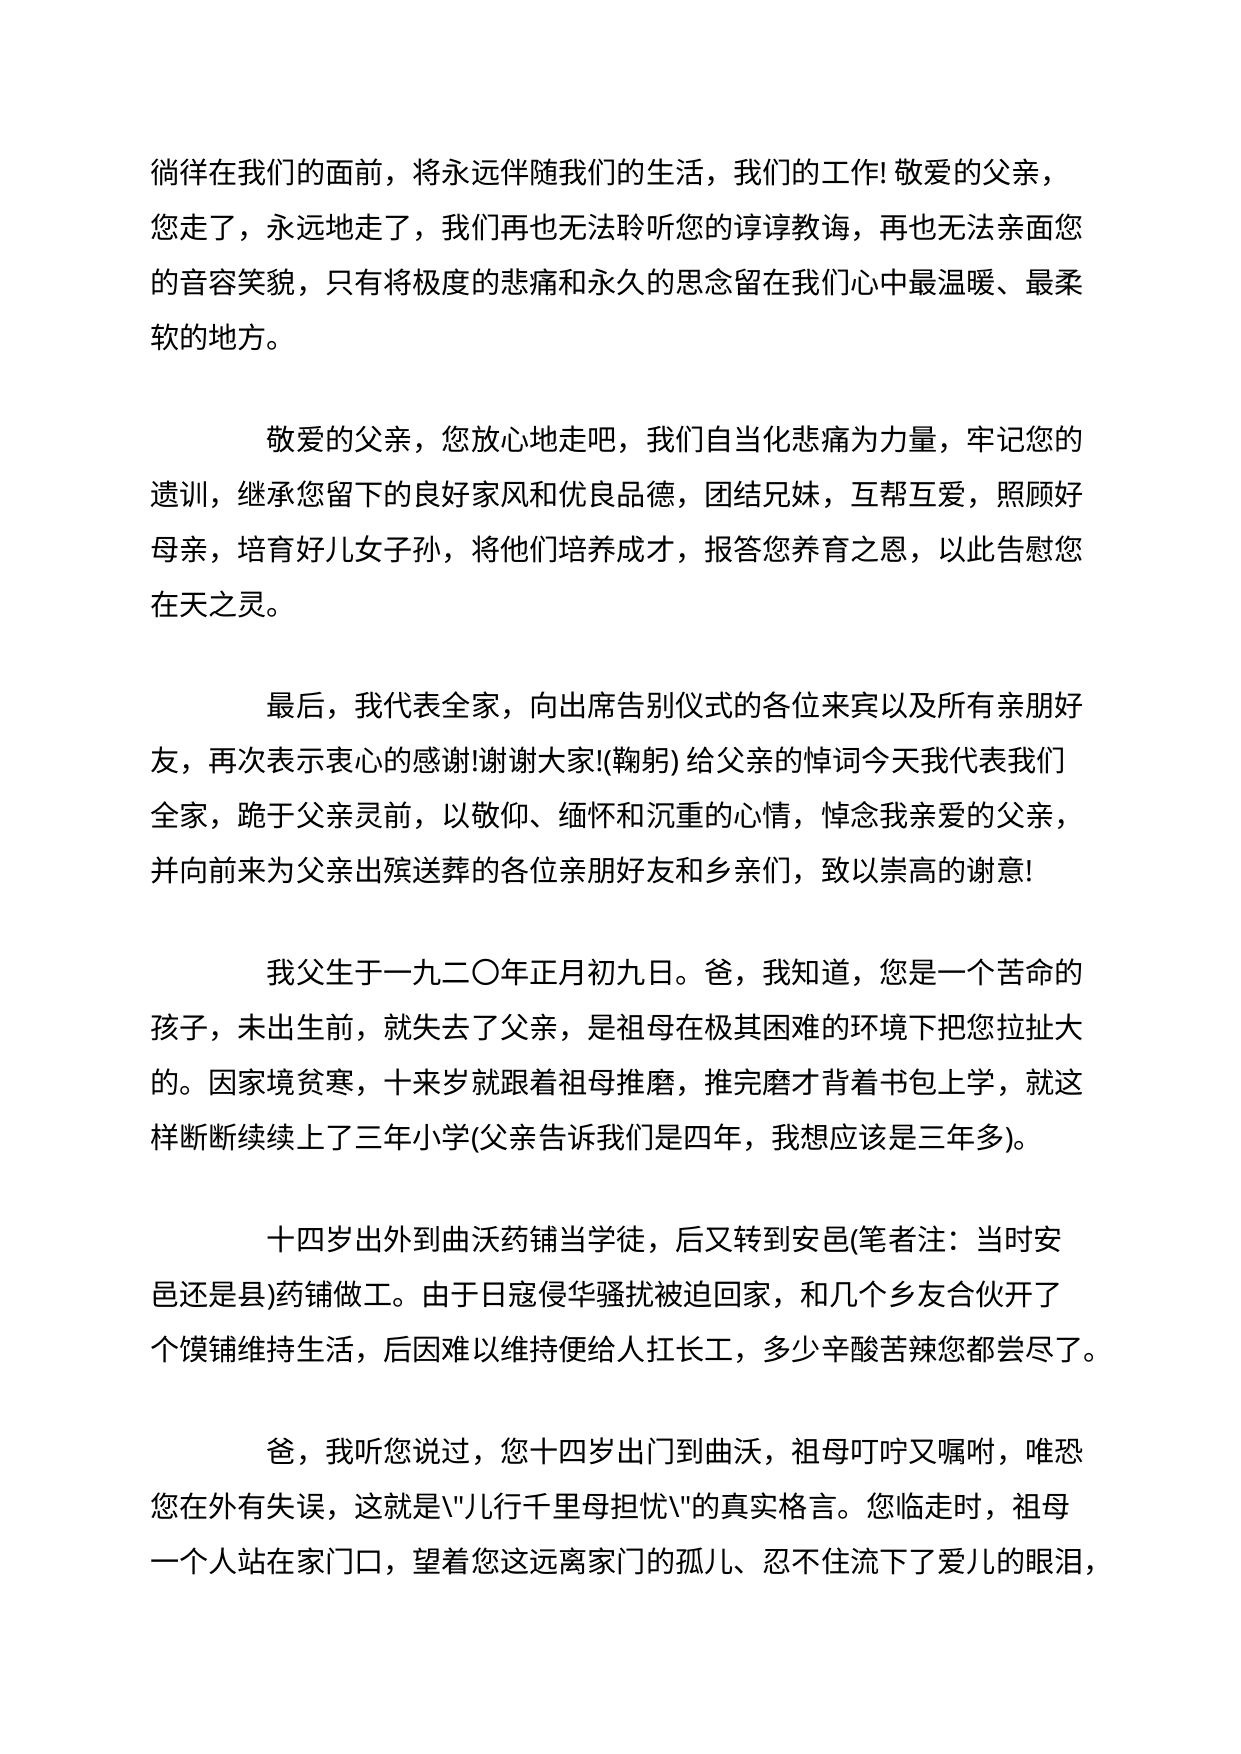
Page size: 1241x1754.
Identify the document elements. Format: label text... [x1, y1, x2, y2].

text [150, 1428, 1090, 1580]
text 最后，我代表全家，向出席告别仪式的各位来宾以及所有亲朋好友，再次表示衷心的感谢!谢谢大家!(鞠躬) 给父亲的悼词今天我代表我们全家，跪于父亲灵前，以敬仰、缅怀和沉重的心情，悼念我亲爱的父亲，并向前来为父亲出殡送葬的各位亲朋好友和乡亲们，致以崇高的谢意! [150, 683, 1090, 890]
text 十四岁出外到曲沃药铺当学徒，后又转到安邑(笔者注：当时安邑还是县)药铺做工。由于日寇侵华骚扰被迫回家，和几个乡友合伙开了个馍铺维持生活，后因难以维持便给人扛长工，多少辛酸苦辣您都尝尽了。 [150, 1216, 1090, 1369]
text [150, 150, 1090, 357]
text 敬爱的父亲，您放心地走吧，我们自当化悲痛为力量，牢记您的遗训，继承您留下的良好家风和优良品德，团结兄妹，互帮互爱，照顾好母亲，培育好儿女子孙，将他们培养成才，报答您养育之恩，以此告慰您在天之灵。 [150, 417, 1090, 623]
text 我父生于一九二〇年正月初九日。爸，我知道，您是一个苦命的孩子，未出生前，就失去了父亲，是祖母在极其困难的环境下把您拉扯大的。因家境贫寒，十来岁就跟着祖母推磨，推完磨才背着书包上学，就这样断断续续上了三年小学(父亲告诉我们是四年，我想应该是三年多)。 [150, 950, 1090, 1157]
